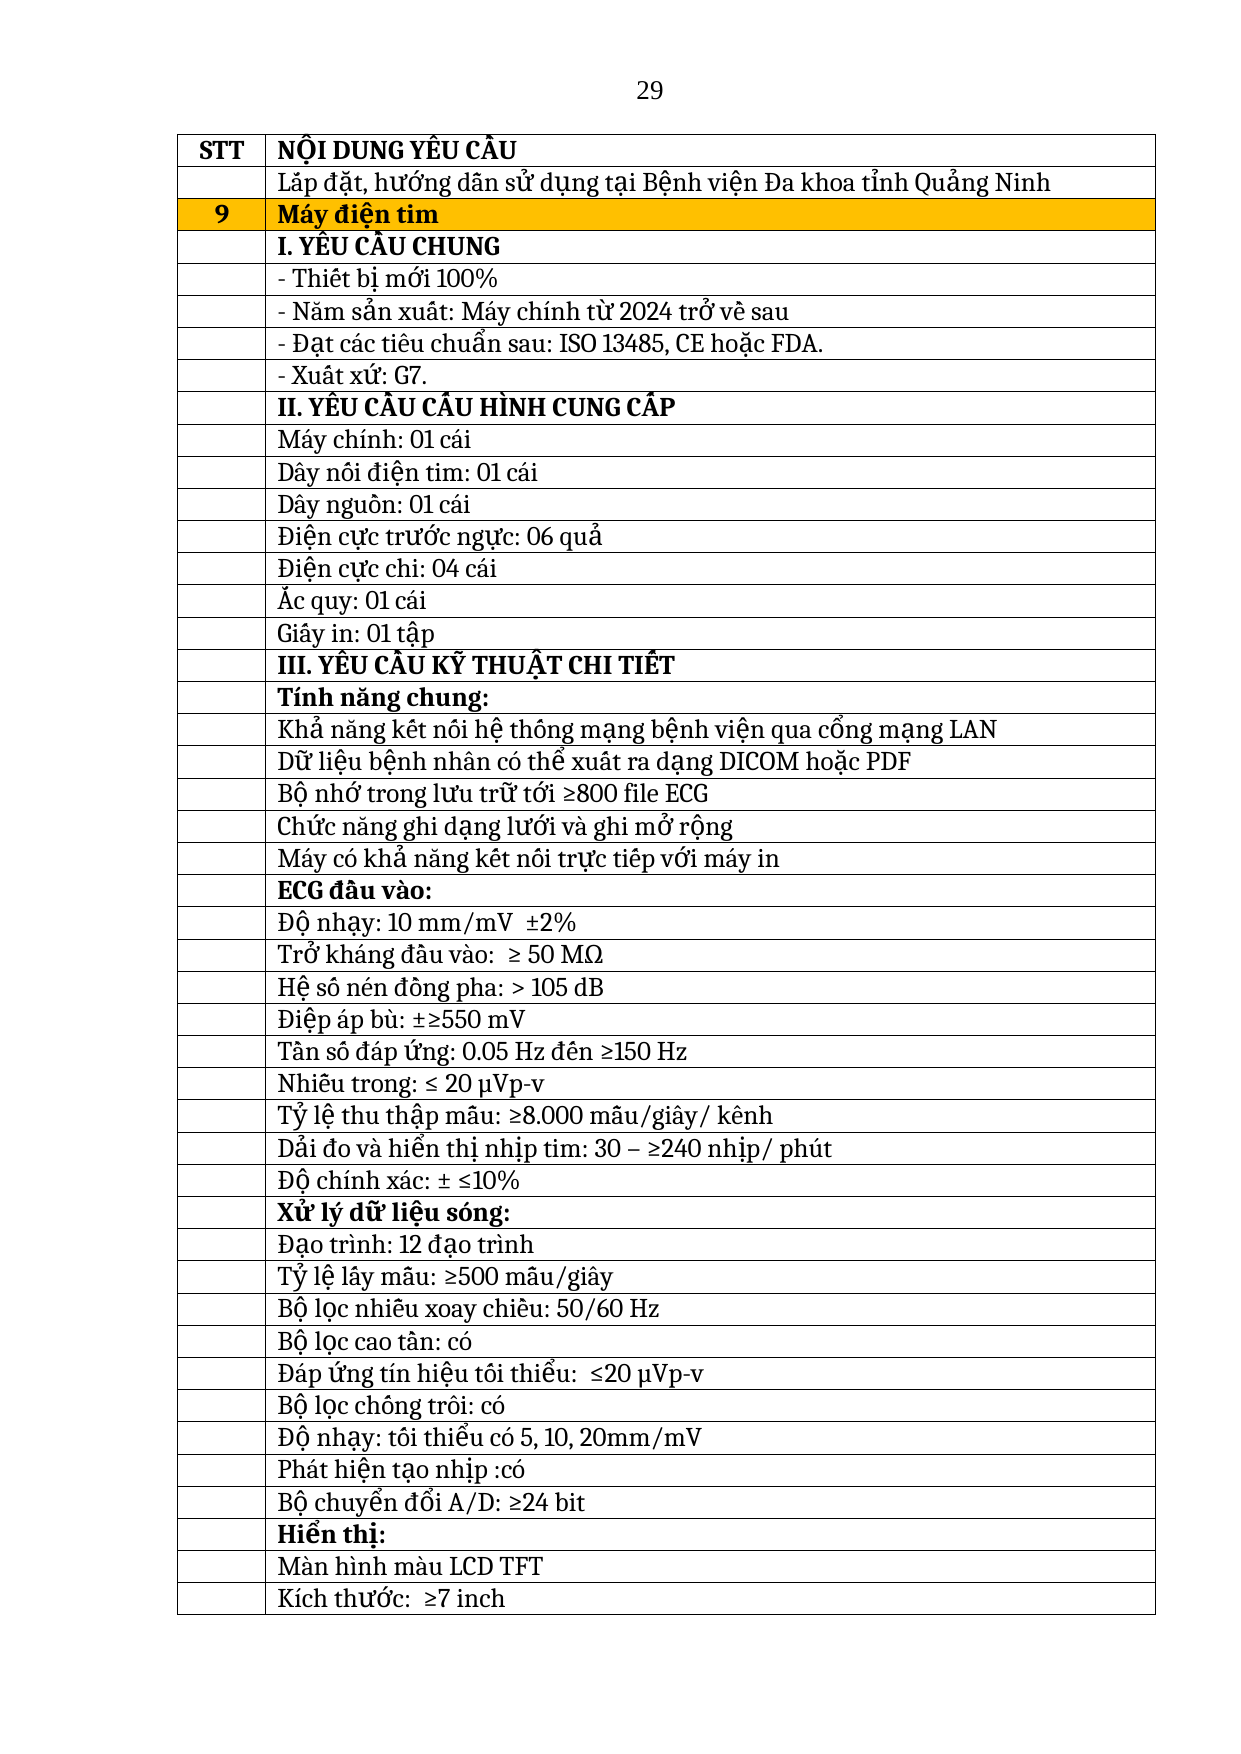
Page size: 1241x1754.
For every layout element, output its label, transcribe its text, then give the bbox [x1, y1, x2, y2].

table_cell Khả năng kết nối hệ thống mạng bệnh viện qua cổng mạng LAN [266, 714, 1155, 745]
table_cell Độ nhạy: tối thiểu có 5, 10, 20mm/mV [266, 1422, 1155, 1453]
table_cell [178, 650, 265, 681]
table_cell [178, 1583, 265, 1614]
table_header STT [178, 135, 265, 166]
table_cell Máy điện tim [266, 199, 1155, 230]
table_cell Điện cực trước ngực: 06 quả [266, 521, 1155, 552]
table_cell Tính năng chung: [266, 682, 1155, 713]
table_cell [178, 1487, 265, 1518]
table_cell Giấy in: 01 tập [266, 618, 1155, 649]
table_cell [178, 328, 265, 359]
table_cell [178, 264, 265, 295]
table_cell I. YÊU CẦU CHUNG [266, 231, 1155, 262]
table_cell [178, 392, 265, 423]
table_cell [178, 1133, 265, 1164]
table_cell Máy chính: 01 cái [266, 425, 1155, 456]
table_cell [178, 618, 265, 649]
table_cell [178, 1100, 265, 1132]
table_cell Nhiễu trong: ≤ 20 µVp-v [266, 1068, 1155, 1099]
table_header NỘI DUNG YÊU CẦU [266, 135, 1155, 166]
table_cell [178, 489, 265, 520]
table_cell Kích thước: ≥7 inch [266, 1583, 1155, 1614]
table_cell [178, 167, 265, 198]
table_cell Lắp đặt, hướng dẫn sử dụng tại Bệnh viện Đa khoa tỉnh Quảng Ninh [266, 167, 1155, 198]
table_cell - Năm sản xuất: Máy chính từ 2024 trở về sau [266, 296, 1155, 327]
table_cell [178, 360, 265, 391]
table_cell Ắc quy: 01 cái [266, 585, 1155, 617]
table_cell [178, 746, 265, 777]
table_cell [178, 1551, 265, 1582]
table_cell [178, 231, 265, 262]
table_cell [178, 714, 265, 745]
table_cell Bộ lọc chống trôi: có [266, 1390, 1155, 1421]
table_cell - Đạt các tiêu chuẩn sau: ISO 13485, CE hoặc FDA. [266, 328, 1155, 359]
table_cell [178, 1390, 265, 1421]
table_cell [178, 1294, 265, 1325]
table_cell [178, 972, 265, 1003]
table_cell Bộ lọc nhiễu xoay chiều: 50/60 Hz [266, 1294, 1155, 1325]
table_cell Tỷ lệ thu thập mẫu: ≥8.000 mẫu/giây/ kênh [266, 1100, 1155, 1132]
table_cell Trở kháng đầu vào: ≥ 50 MΩ [266, 940, 1155, 971]
table_cell [178, 1519, 265, 1550]
table_cell [178, 1036, 265, 1067]
table_cell [178, 907, 265, 938]
table_cell Đáp ứng tín hiệu tối thiểu: ≤20 µVp-v [266, 1358, 1155, 1389]
table_cell [178, 1326, 265, 1357]
table_cell [178, 521, 265, 552]
table_cell [178, 1422, 265, 1453]
table_cell Điện cực chi: 04 cái [266, 553, 1155, 584]
table_cell Hiển thị: [266, 1519, 1155, 1550]
table_cell Phát hiện tạo nhịp :có [266, 1455, 1155, 1486]
table_cell [178, 1358, 265, 1389]
table_cell Tần số đáp ứng: 0.05 Hz đến ≥150 Hz [266, 1036, 1155, 1067]
table_cell Đạo trình: 12 đạo trình [266, 1229, 1155, 1260]
table_cell [178, 1068, 265, 1099]
table_cell - Thiết bị mới 100% [266, 264, 1155, 295]
table_cell [178, 296, 265, 327]
table_cell [178, 811, 265, 842]
table_cell Bộ chuyển đổi A/D: ≥24 bit [266, 1487, 1155, 1518]
table_cell ECG đầu vào: [266, 875, 1155, 906]
table_cell Hệ số nén đồng pha: > 105 dB [266, 972, 1155, 1003]
table_cell [178, 457, 265, 488]
table_cell [178, 843, 265, 874]
table_cell III. YÊU CẦU KỸ THUẬT CHI TIẾT [266, 650, 1155, 681]
table_cell [178, 875, 265, 906]
table_cell [178, 682, 265, 713]
table_cell Điệp áp bù: ±≥550 mV [266, 1004, 1155, 1035]
table_cell [178, 553, 265, 584]
table_cell [178, 1197, 265, 1228]
table_cell [178, 1261, 265, 1292]
table_cell Bộ lọc cao tần: có [266, 1326, 1155, 1357]
table_cell [178, 1004, 265, 1035]
table_cell Dây nguồn: 01 cái [266, 489, 1155, 520]
table_cell [178, 1455, 265, 1486]
table_cell II. YÊU CẦU CẤU HÌNH CUNG CẤP [266, 392, 1155, 423]
table_cell Xử lý dữ liệu sóng: [266, 1197, 1155, 1228]
table_cell Dải đo và hiển thị nhịp tim: 30 – ≥240 nhịp/ phút [266, 1133, 1155, 1164]
table_cell Màn hình màu LCD TFT [266, 1551, 1155, 1582]
table_cell Tỷ lệ lấy mẫu: ≥500 mẫu/giây [266, 1261, 1155, 1292]
table_cell 9 [178, 199, 265, 230]
table_cell Bộ nhớ trong lưu trữ tới ≥800 file ECG [266, 779, 1155, 810]
table_cell [178, 425, 265, 456]
table_cell [178, 779, 265, 810]
table_cell [178, 940, 265, 971]
table_cell Chức năng ghi dạng lưới và ghi mở rộng [266, 811, 1155, 842]
table_cell [178, 1229, 265, 1260]
table_cell [178, 1165, 265, 1196]
table_cell [178, 585, 265, 617]
table_cell Dữ liệu bệnh nhân có thể xuất ra dạng DICOM hoặc PDF [266, 746, 1155, 777]
table_cell Độ chính xác: ± ≤10% [266, 1165, 1155, 1196]
table_cell Dây nối điện tim: 01 cái [266, 457, 1155, 488]
table_cell Máy có khả năng kết nối trực tiếp với máy in [266, 843, 1155, 874]
table_cell Độ nhạy: 10 mm/mV ±2% [266, 907, 1155, 938]
table_cell - Xuất xứ: G7. [266, 360, 1155, 391]
